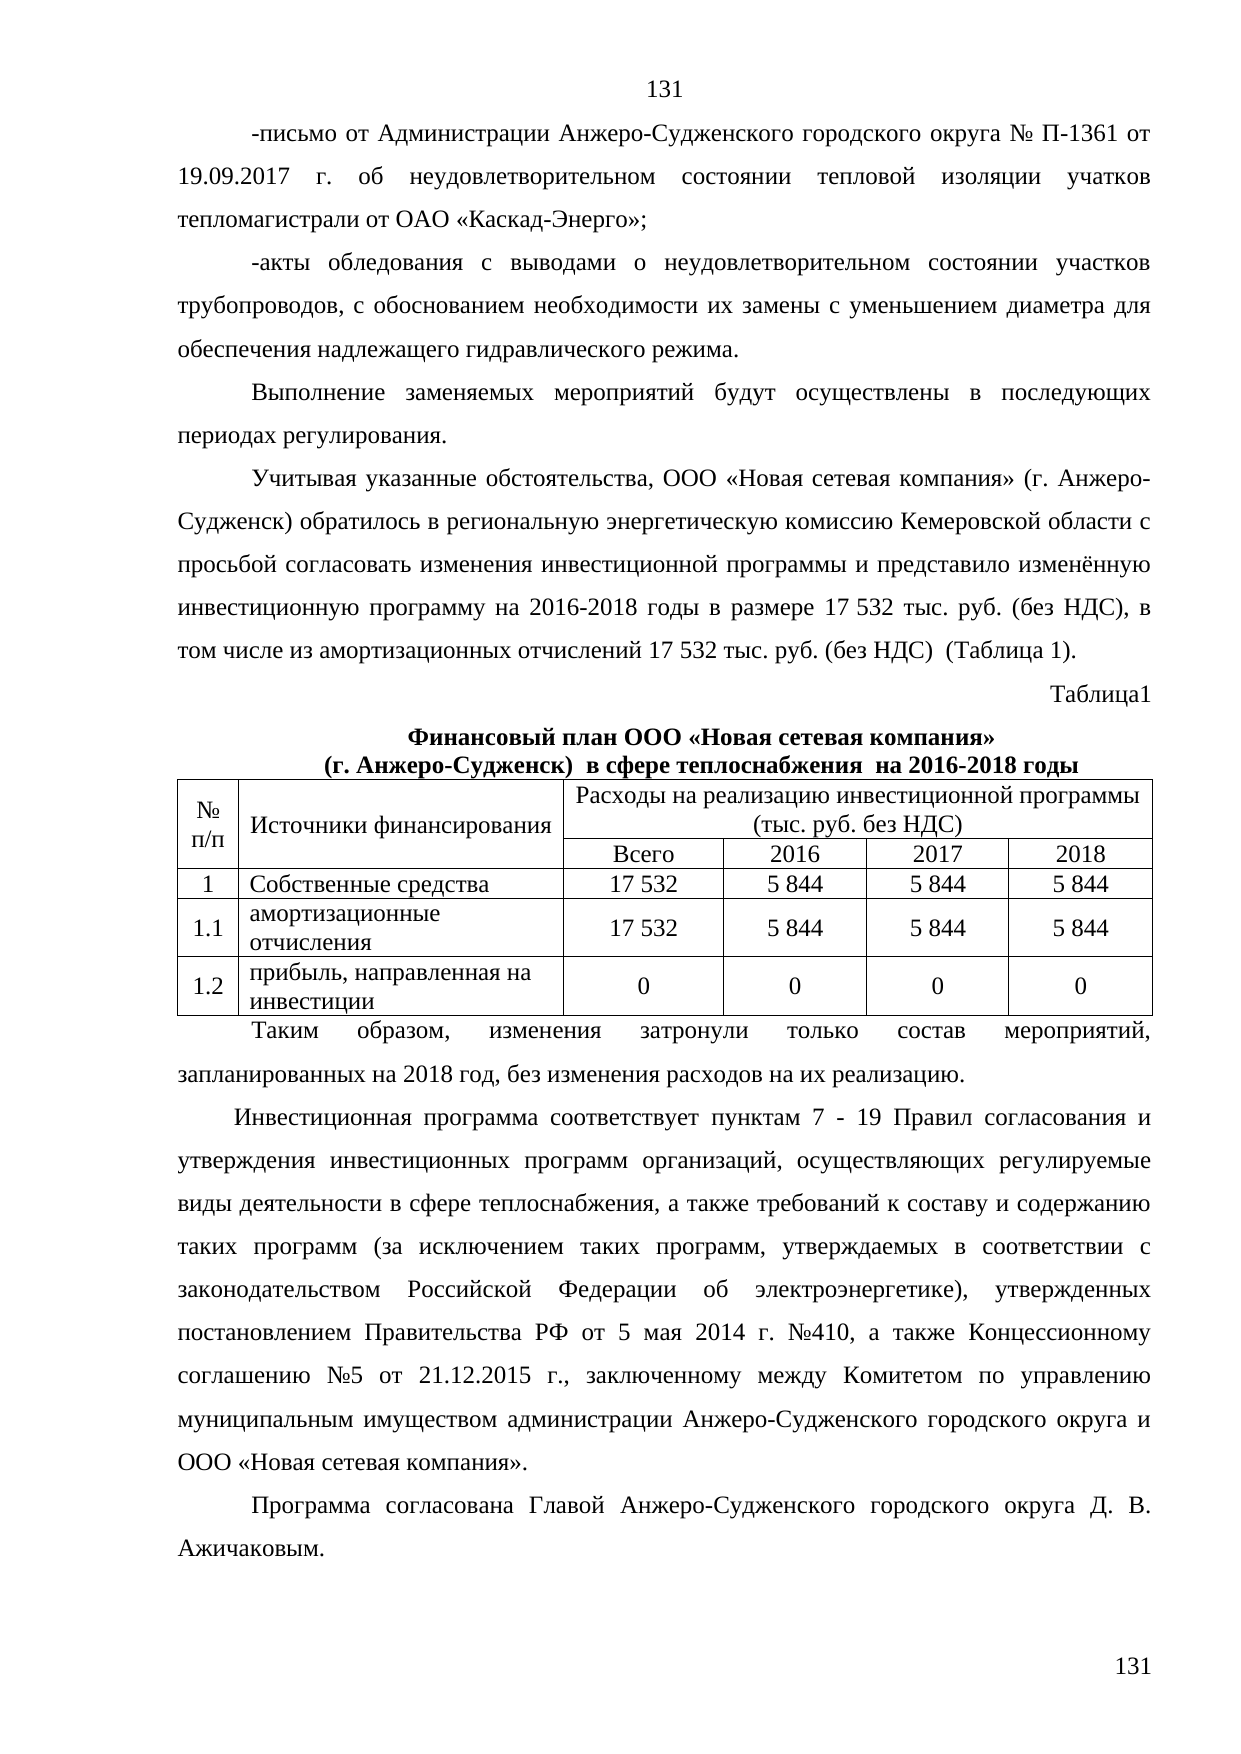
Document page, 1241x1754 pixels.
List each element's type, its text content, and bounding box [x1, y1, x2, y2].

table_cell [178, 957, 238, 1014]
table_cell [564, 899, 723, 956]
text (г. Анжеро-Судженск) в сфере теплоснабжения на 2016-2018 годы [177, 751, 1152, 779]
text Таким образом, изменения затронули только состав мероприятий, запланированных на 2018 год, без изменения расходов на их реализацию. [177, 1016, 1152, 1087]
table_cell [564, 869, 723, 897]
text Учитывая указанные обстоятельства, ООО «Новая сетевая компания» (г. Анжеро-Судженск) обратилось в региональную энергетическую комиссию Кемеровской области с просьбой согласовать изменения инвестиционной программы и представило изменённую инвестиционную программу на 2016-2018 годы в размере 17 532 тыс. руб. (без НДС), в том числе из амортизационных отчислений 17 532 тыс. руб. (без НДС) (Таблица 1). [177, 463, 1152, 664]
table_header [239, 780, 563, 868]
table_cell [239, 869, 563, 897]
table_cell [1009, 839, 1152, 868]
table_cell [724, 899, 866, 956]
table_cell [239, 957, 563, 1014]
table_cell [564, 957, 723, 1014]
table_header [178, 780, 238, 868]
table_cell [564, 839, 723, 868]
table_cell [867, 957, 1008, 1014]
text Выполнение заменяемых мероприятий будут осуществлены в последующих периодах регулирования. [177, 377, 1152, 449]
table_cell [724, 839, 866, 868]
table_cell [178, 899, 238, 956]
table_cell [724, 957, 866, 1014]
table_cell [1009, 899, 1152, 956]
text Программа согласована Главой Анжеро-Судженского городского округа Д. В. Ажичаковым. [177, 1490, 1152, 1562]
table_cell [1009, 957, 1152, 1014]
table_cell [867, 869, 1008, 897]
text -письмо от Администрации Анжеро-Судженского городского округа № П-1361 от 19.09.2017 г. об неудовлетворительном состоянии тепловой изоляции учатков тепломагистрали от ОАО «Каскад-Энерго»; [177, 118, 1152, 233]
text Таблица1 [177, 679, 1152, 707]
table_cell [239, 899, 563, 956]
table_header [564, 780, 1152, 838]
text Финансовый план ООО «Новая сетевая компания» [177, 722, 1152, 751]
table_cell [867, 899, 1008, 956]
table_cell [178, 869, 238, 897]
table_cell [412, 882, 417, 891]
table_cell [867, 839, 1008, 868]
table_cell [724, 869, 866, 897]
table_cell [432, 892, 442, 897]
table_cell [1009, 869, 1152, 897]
text -акты обледования с выводами о неудовлетворительном состоянии участков трубопроводов, с обоснованием необходимости их замены с уменьшением диаметра для обеспечения надлежащего гидравлического режима. [177, 247, 1152, 362]
text Инвестиционная программа соответствует пунктам 7 - 19 Правил согласования и утверждения инвестиционных программ организаций, осуществляющих регулируемые виды деятельности в сфере теплоснабжения, а также требований к составу и содержанию таких программ (за исключением таких программ, утверждаемых в соответствии с законодательством Российской Федерации об электроэнергетике), утвержденных постановлением Правительства РФ от 5 мая 2014 г. №410, а также Концессионному соглашению №5 от 21.12.2015 г., заключенному между Комитетом по управлению муниципальным имуществом администрации Анжеро-Судженского городского округа и ООО «Новая сетевая компания». [177, 1102, 1152, 1476]
